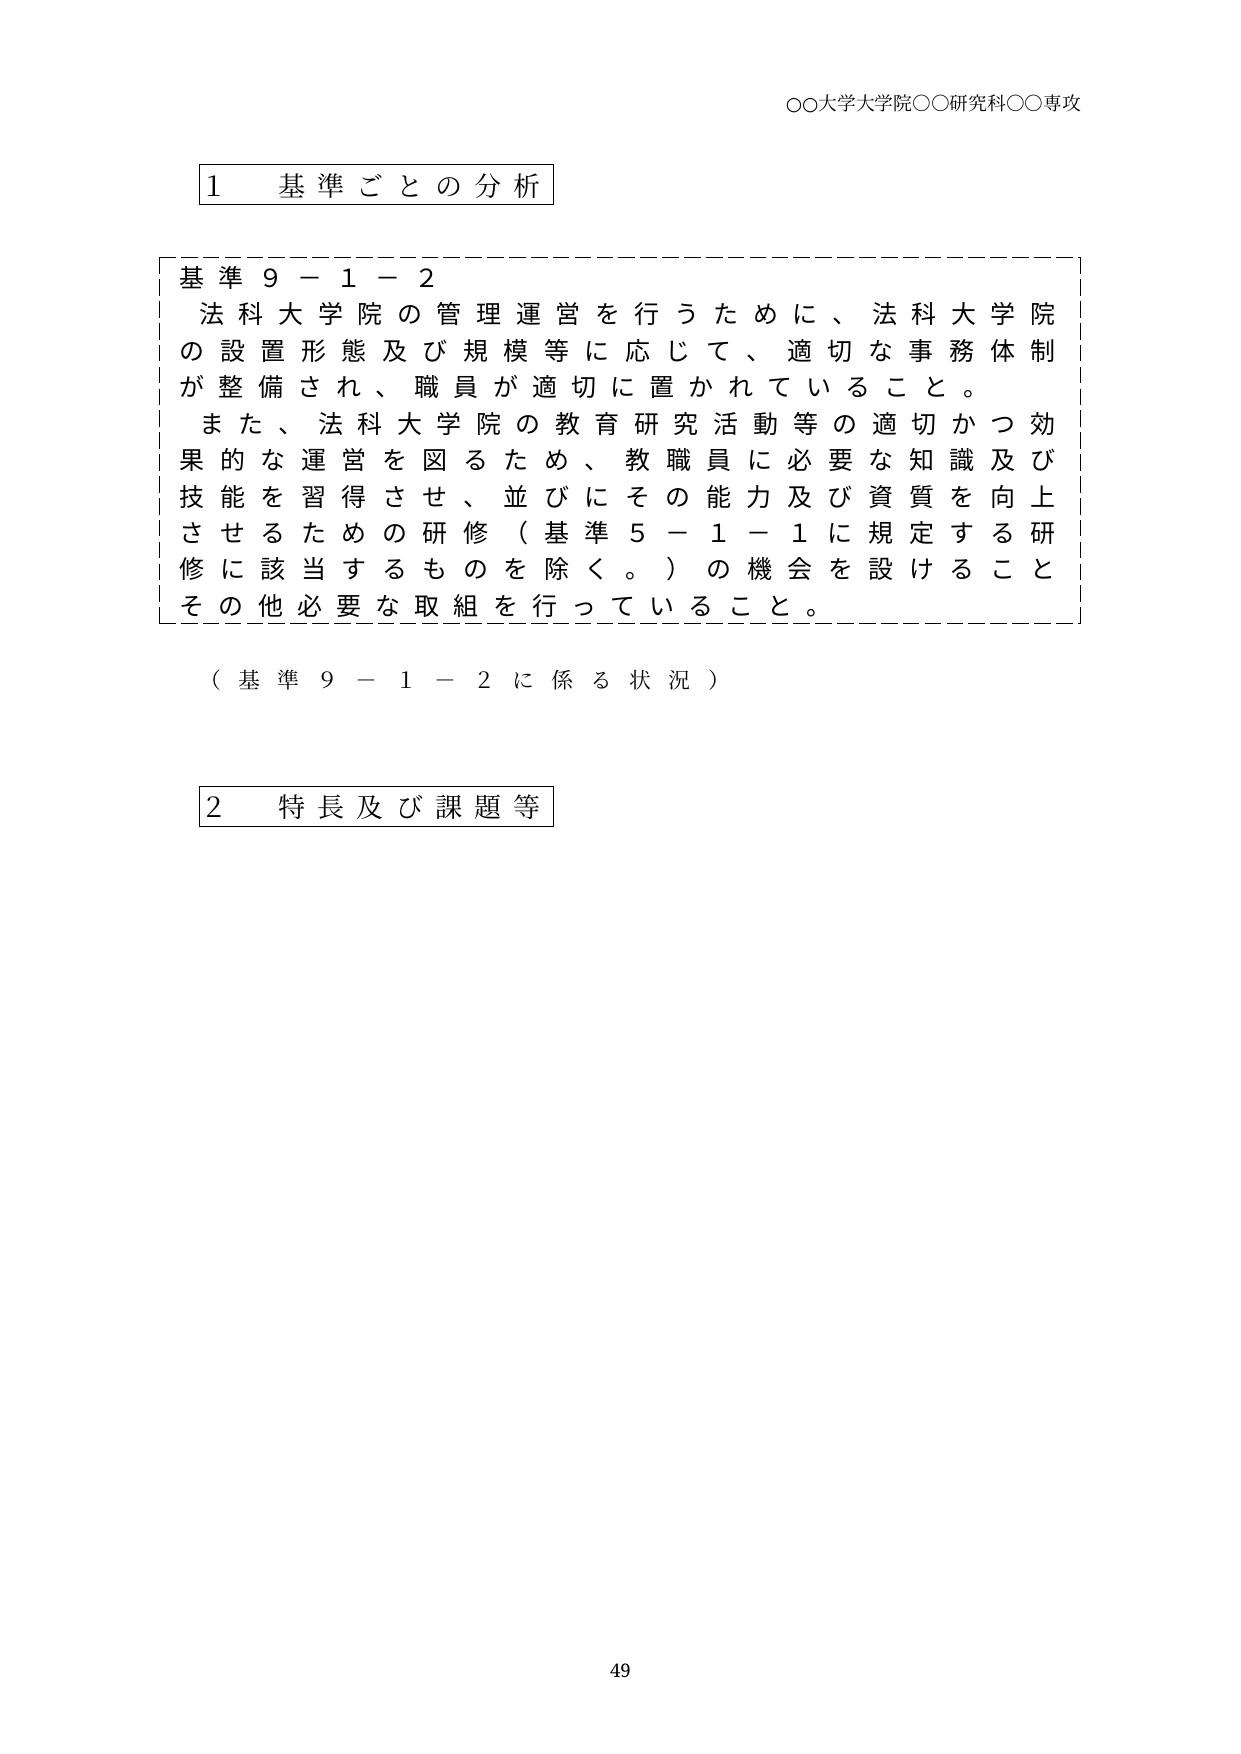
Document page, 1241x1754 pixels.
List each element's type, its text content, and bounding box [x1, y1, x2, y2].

text （基準９－１－２に係る状況） [160, 660, 1080, 697]
text １ 基準ごとの分析 [160, 148, 1080, 221]
table_header 基準９－１－２ 法科大学院の管理運営を行うために、法科大学院の設置形態及び規模等に応じて、適切な事務体制が整備され、職員が適切に置かれていること。 また、法科大学院の教育研究活動等の適切かつ効果的な運営を図るため、教職員に必要な知識及び技能を習得させ、並びにその能力及び資質を向上させるための研修（基準５－１－１に規定する研修に該当するものを除く。）の機会を設けることその他必要な取組を行っていること。 [160, 257, 1081, 623]
text ２ 特長及び課題等 [160, 770, 1080, 843]
